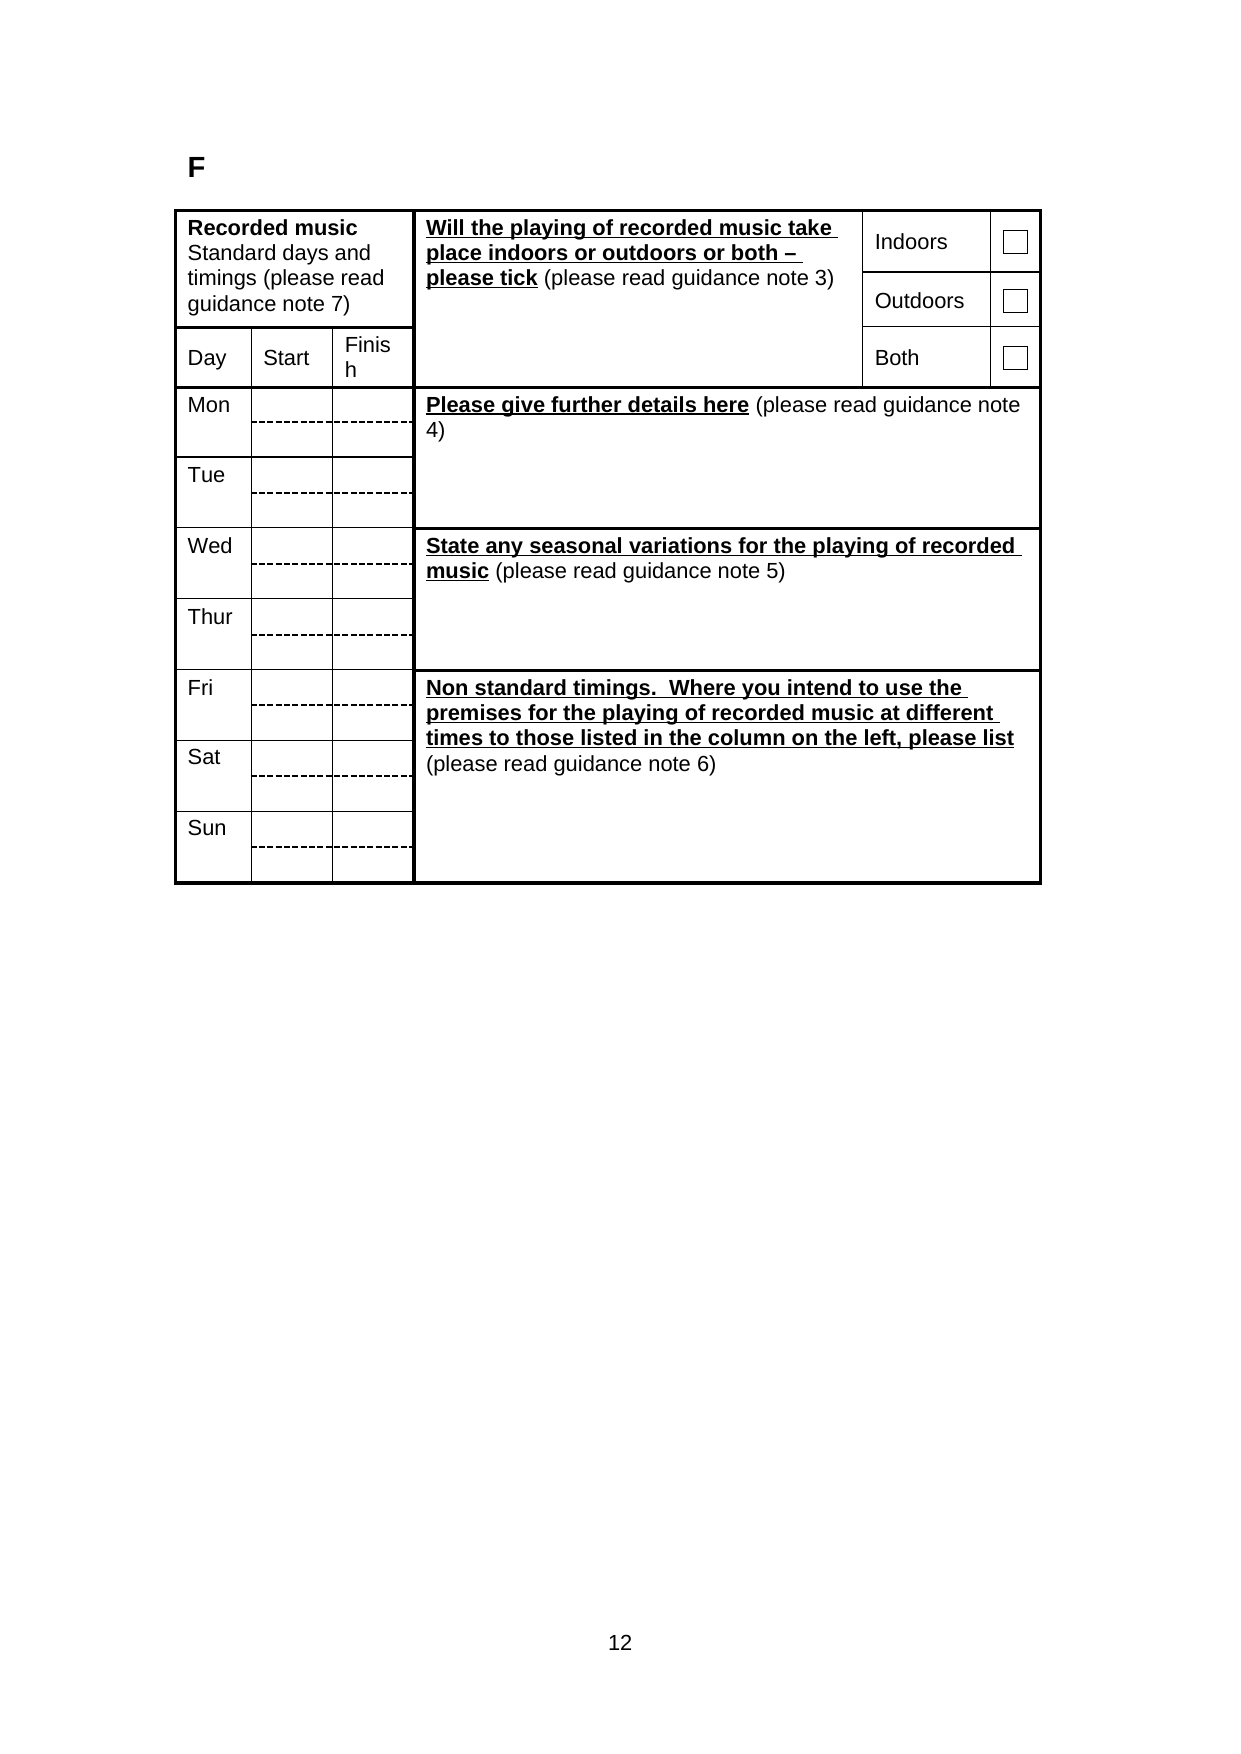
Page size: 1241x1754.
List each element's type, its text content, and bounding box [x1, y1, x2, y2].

table_cell Sat [177, 741, 251, 811]
table_cell Fri [177, 670, 251, 740]
table_cell [333, 528, 412, 563]
text F [187, 150, 1053, 183]
table_header Recorded music Standard days and timings (please read guidance note 7) [177, 212, 412, 326]
table_cell [333, 599, 412, 633]
table_cell [252, 741, 332, 775]
table_cell [333, 492, 412, 527]
table_cell [252, 634, 332, 669]
table_cell [333, 458, 412, 492]
table_cell Outdoors [863, 273, 990, 326]
table_cell Tue [177, 458, 251, 527]
table_cell Mon [177, 389, 251, 456]
table_cell [333, 812, 412, 846]
table_cell State any seasonal variations for the playing of recorded music (please read guidance note 5) [416, 530, 1039, 669]
table_cell [252, 599, 332, 633]
table_cell [252, 704, 332, 740]
table_cell Thur [177, 599, 251, 669]
table_cell [333, 704, 412, 740]
table_cell [991, 273, 1039, 326]
table_cell Start [252, 329, 332, 386]
table_cell [252, 421, 332, 456]
table_cell [252, 846, 332, 881]
table_cell Non standard timings. Where you intend to use the premises for the playing of recorded music at different times to those listed in the column on the left, please list (please read guidance note 6) [416, 672, 1039, 881]
table_cell Finish [333, 329, 412, 386]
table_cell [333, 389, 412, 421]
table_cell Day [177, 329, 251, 386]
table_cell [333, 741, 412, 775]
table_cell [333, 775, 412, 811]
table_cell [333, 634, 412, 669]
table_header [991, 212, 1039, 271]
table_cell [252, 492, 332, 527]
table_cell [333, 563, 412, 598]
table_cell [333, 846, 412, 881]
table_cell [252, 528, 332, 563]
table_cell [333, 421, 412, 456]
table_cell [252, 389, 332, 421]
table_header Indoors [863, 212, 990, 271]
table_cell Please give further details here (please read guidance note 4) [416, 389, 1039, 527]
table_cell [252, 458, 332, 492]
table_cell [252, 563, 332, 598]
table_cell [252, 775, 332, 811]
table_header Will the playing of recorded music take place indoors or outdoors or both – please tick (please read guidance note 3) [416, 212, 862, 386]
table_cell Sun [177, 812, 251, 881]
table_cell [333, 670, 412, 704]
table_cell [252, 812, 332, 846]
table_cell Both [863, 327, 990, 386]
table_cell Wed [177, 528, 251, 598]
table_cell [991, 327, 1039, 386]
table_cell [252, 670, 332, 704]
